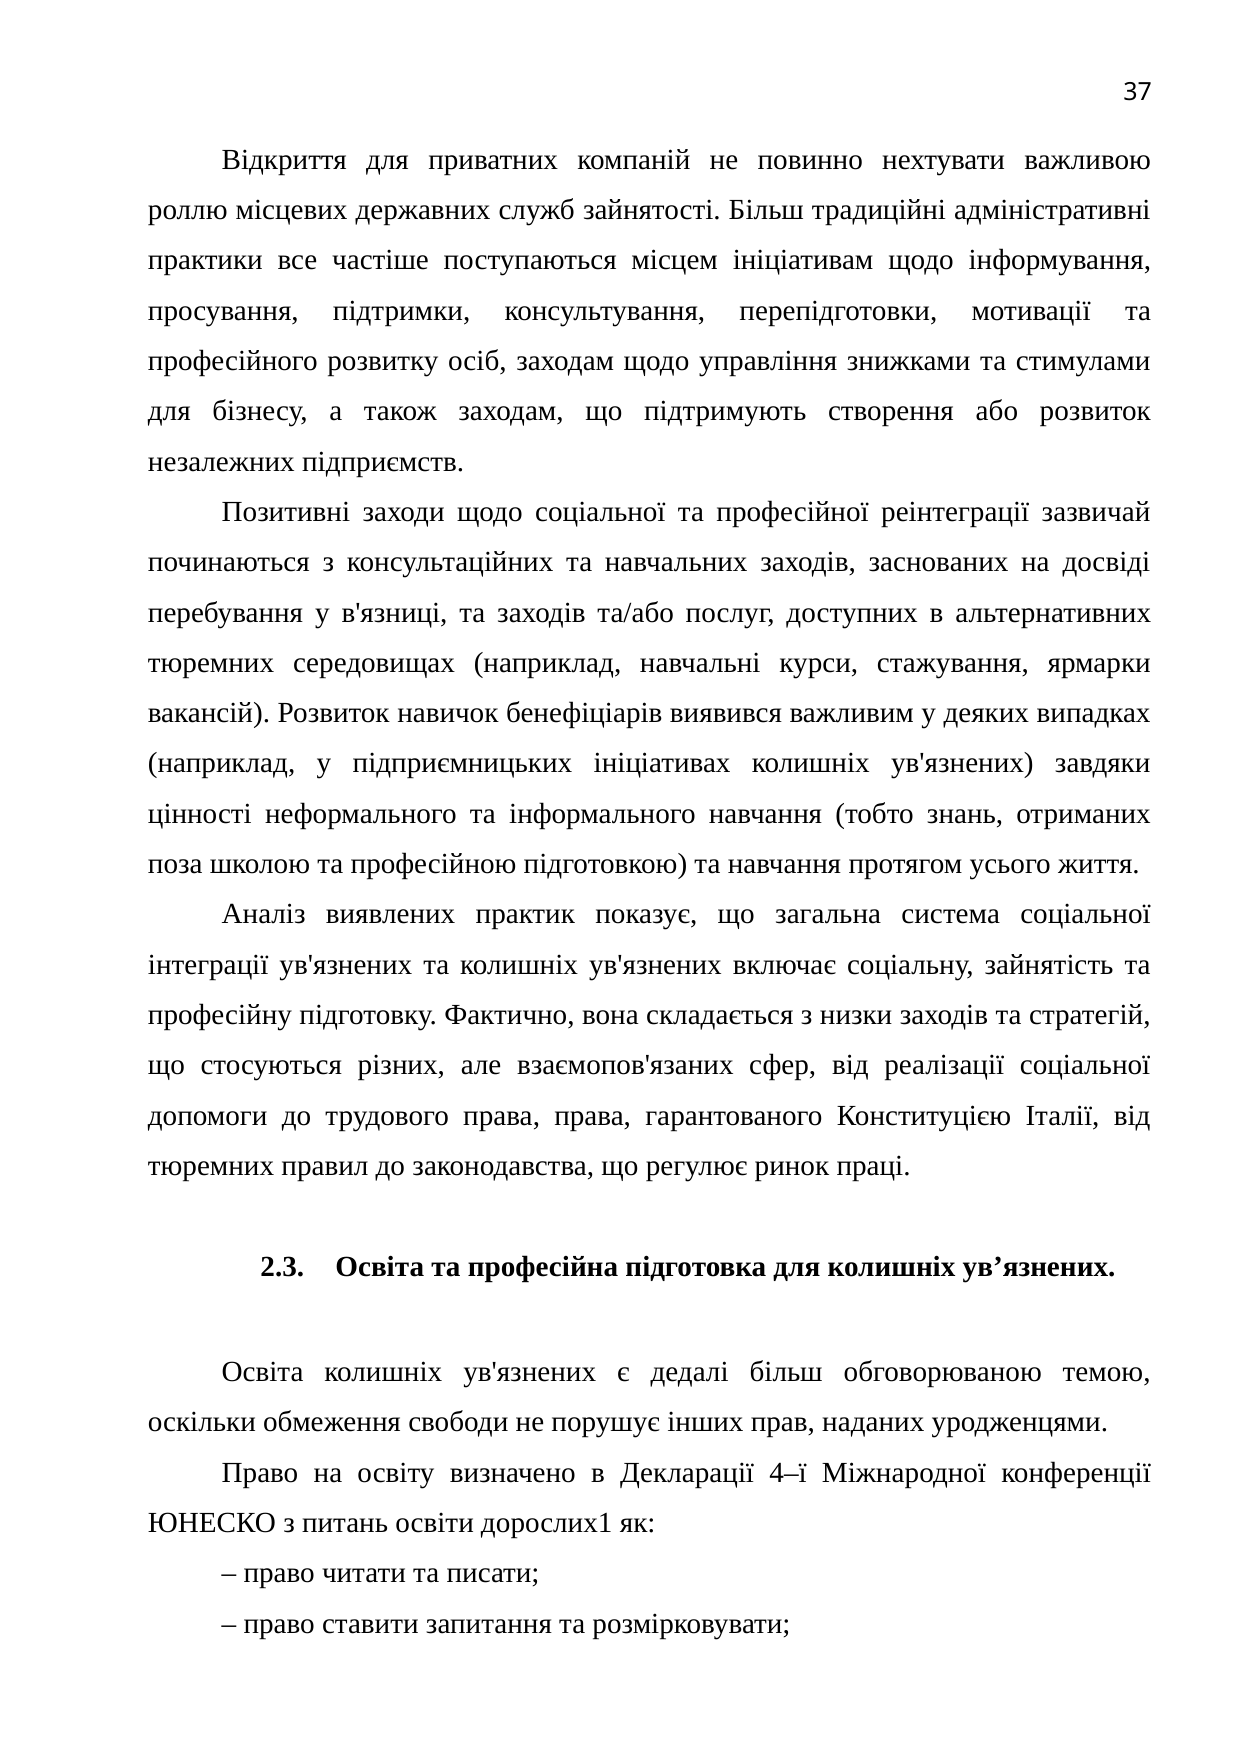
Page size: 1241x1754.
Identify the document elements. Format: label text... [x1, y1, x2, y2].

text Освіта колишніх ув'язнених є дедалі більш обговорюваною темою, оскільки обмеження свободи не порушує інших прав, наданих уродженцями. [148, 1354, 1152, 1438]
text Позитивні заходи щодо соціальної та професійної реінтеграції зазвичай починаються з консультаційних та навчальних заходів, заснованих на досвіді перебування у в'язниці, та заходів та/або послуг, доступних в альтернативних тюремних середовищах (наприклад, навчальні курси, стажування, ярмарки вакансій). Розвиток навичок бенефіціарів виявився важливим у деяких випадках (наприклад, у підприємницьких ініціативах колишніх ув'язнених) завдяки цінності неформального та інформального навчання (тобто знань, отриманих поза школою та професійною підготовкою) та навчання протягом усього життя. [148, 494, 1152, 880]
text – право читати та писати; [148, 1556, 1152, 1589]
text Відкриття для приватних компаній не повинно нехтувати важливою роллю місцевих державних служб зайнятості. Більш традиційні адміністративні практики все частіше поступаються місцем ініціативам щодо інформування, просування, підтримки, консультування, перепідготовки, мотивації та професійного розвитку осіб, заходам щодо управління знижками та стимулами для бізнесу, а також заходам, що підтримують створення або розвиток незалежних підприємств. [148, 142, 1152, 477]
list Освіта та професійна підготовка для колишніх ув’язнених. [260, 1249, 1152, 1282]
text Право на освіту визначено в Декларації 4–ї Міжнародної конференції ЮНЕСКО з питань освіти дорослих1 як: [148, 1455, 1152, 1539]
text Аналіз виявлених практик показує, що загальна система соціальної інтеграції ув'язнених та колишніх ув'язнених включає соціальну, зайнятість та професійну підготовку. Фактично, вона складається з низки заходів та стратегій, що стосуються різних, але взаємопов'язаних сфер, від реалізації соціальної допомоги до трудового права, права, гарантованого Конституцією Італії, від тюремних правил до законодавства, що регулює ринок праці. [148, 897, 1152, 1182]
text – право ставити запитання та розмірковувати; [148, 1606, 1152, 1639]
